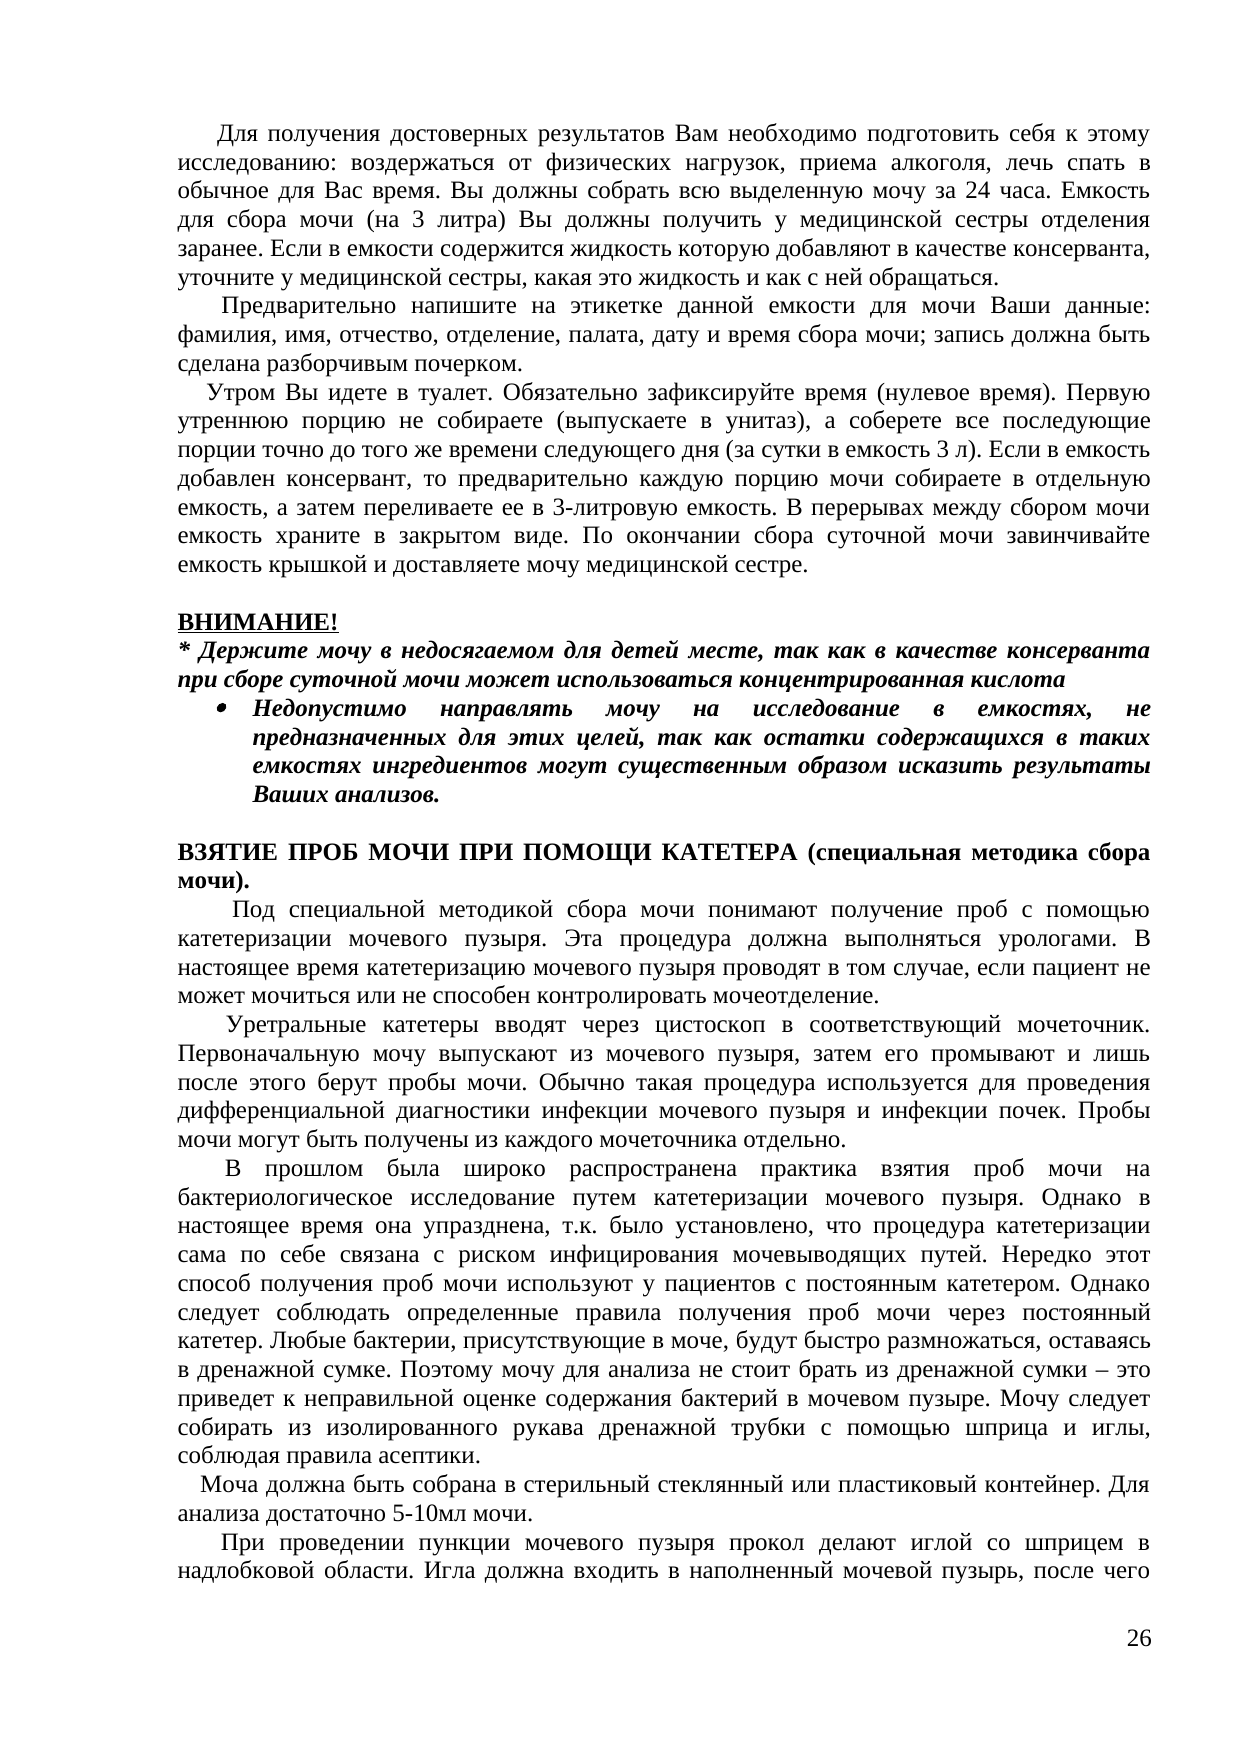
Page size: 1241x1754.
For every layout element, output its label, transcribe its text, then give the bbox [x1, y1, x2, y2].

text Моча должна быть собрана в стерильный стеклянный или пластиковый контейнер. Для анализа достаточно 5-10мл мочи. [177, 1469, 1152, 1527]
text Для получения достоверных результатов Вам необходимо подготовить себя к этому исследованию: воздержаться от физических нагрузок, приема алкоголя, лечь спать в обычное для Вас время. Вы должны собрать всю выделенную мочу за 24 часа. Емкость для сбора мочи (на 3 литра) Вы должны получить у медицинской сестры отделения заранее. Если в емкости содержится жидкость которую добавляют в качестве консерванта, уточните у медицинской сестры, какая это жидкость и как с ней обращаться. [177, 118, 1152, 291]
text Уретральные катетеры вводят через цистоскоп в соответствующий мочеточник. Первоначальную мочу выпускают из мочевого пузыря, затем его промывают и лишь после этого берут пробы мочи. Обычно такая процедура используется для проведения дифференциальной диагностики инфекции мочевого пузыря и инфекции почек. Пробы мочи могут быть получены из каждого мочеточника отдельно. [177, 1009, 1152, 1153]
list Недопустимо направлять мочу на исследование в емкостях, не предназначенных для этих целей, так как остатки содержащихся в таких емкостях ингредиентов могут существенным образом исказить результаты Ваших анализов. [215, 693, 1152, 808]
text ВНИМАНИЕ! * Держите мочу в недосягаемом для детей месте, так как в качестве консерванта при сборе суточной мочи может использоваться концентрированная кислота [177, 607, 1152, 693]
text В прошлом была широко распространена практика взятия проб мочи на бактериологическое исследование путем катетеризации мочевого пузыря. Однако в настоящее время она упразднена, т.к. было установлено, что процедура катетеризации сама по себе связана с риском инфицирования мочевыводящих путей. Нередко этот способ получения проб мочи используют у пациентов с постоянным катетером. Однако следует соблюдать определенные правила получения проб мочи через постоянный катетер. Любые бактерии, присутствующие в моче, будут быстро размножаться, оставаясь в дренажной сумке. Поэтому мочу для анализа не стоит брать из дренажной сумки – это приведет к неправильной оценке содержания бактерий в мочевом пузыре. Мочу следует собирать из изолированного рукава дренажной трубки с помощью шприца и иглы, соблюдая правила асептики. [177, 1153, 1152, 1469]
text Предварительно напишите на этикетке данной емкости для мочи Ваши данные: фамилия, имя, отчество, отделение, палата, дату и время сбора мочи; запись должна быть сделана разборчивым почерком. [177, 291, 1152, 377]
text Под специальной методикой сбора мочи понимают получение проб с помощью катетеризации мочевого пузыря. Эта процедура должна выполняться урологами. В настоящее время катетеризацию мочевого пузыря проводят в том случае, если пациент не может мочиться или не способен контролировать мочеотделение. [177, 894, 1152, 1009]
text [177, 1527, 1152, 1584]
text Утром Вы идете в туалет. Обязательно зафиксируйте время (нулевое время). Первую утреннюю порцию не собираете (выпускаете в унитаз), а соберете все последующие порции точно до того же времени следующего дня (за сутки в емкость 3 л). Если в емкость добавлен консервант, то предварительно каждую порцию мочи собираете в отдельную емкость, а затем переливаете ее в 3-литровую емкость. В перерывах между сбором мочи емкость храните в закрытом виде. По окончании сбора суточной мочи завинчивайте емкость крышкой и доставляете мочу медицинской сестре. [177, 377, 1152, 578]
text ВЗЯТИЕ ПРОБ МОЧИ ПРИ ПОМОЩИ КАТЕТЕРА (специальная методика сбора мочи). [177, 837, 1152, 894]
